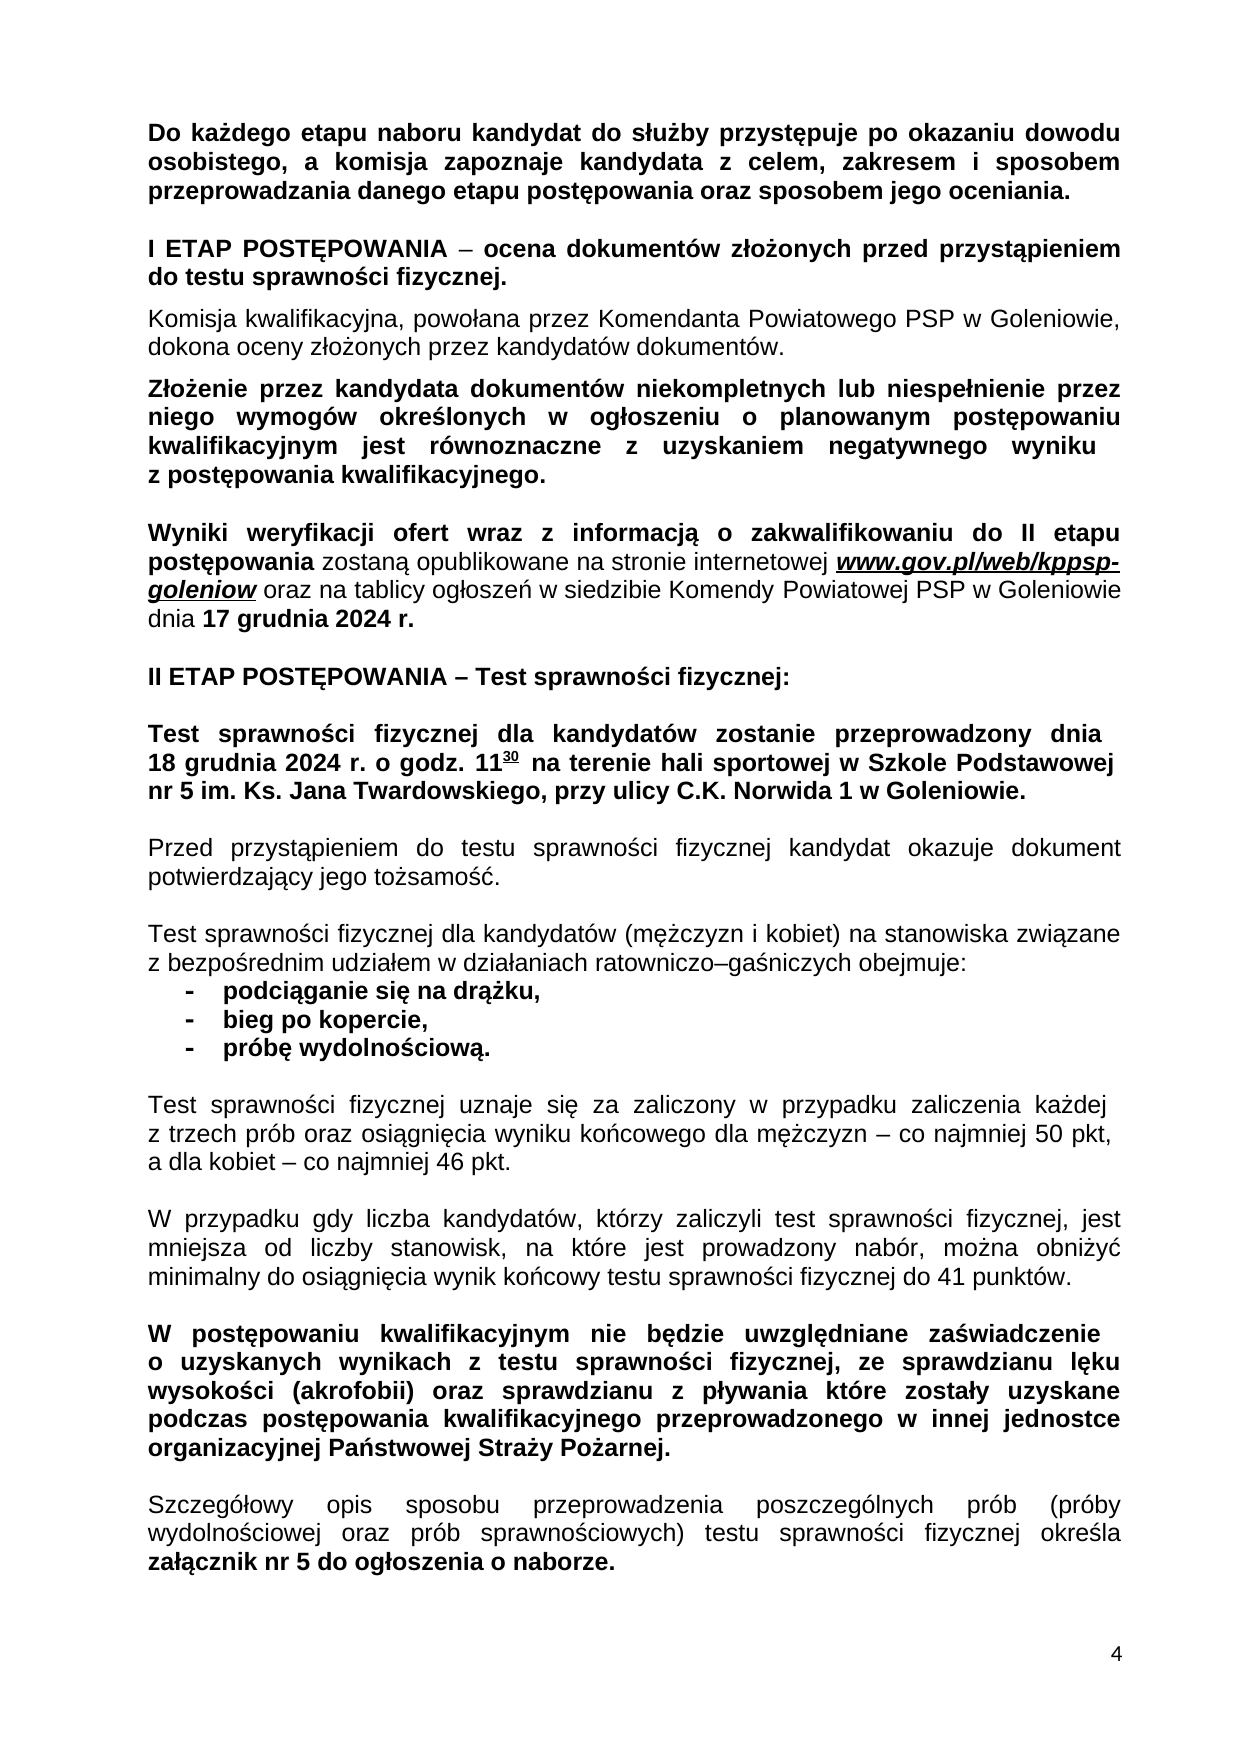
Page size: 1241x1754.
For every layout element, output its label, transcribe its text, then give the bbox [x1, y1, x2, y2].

text Do każdego etapu naboru kandydat do służby przystępuje po okazaniu dowodu osobistego, a komisja zapoznaje kandydata z celem, zakresem i sposobem przeprowadzania danego etapu postępowania oraz sposobem jego oceniania. [148, 118, 1122, 204]
text Złożenie przez kandydata dokumentów niekompletnych lub niespełnienie przez niego wymogów określonych w ogłoszeniu o planowanym postępowaniu kwalifikacyjnym jest równoznaczne z uzyskaniem negatywnego wyniku z postępowania kwalifikacyjnego. [148, 373, 1122, 488]
text Wyniki weryfikacji ofert wraz z informacją o zakwalifikowaniu do II etapu postępowania zostaną opublikowane na stronie internetowej www.gov.pl/web/kppsp-goleniow oraz na tablicy ogłoszeń w siedzibie Komendy Powiatowej PSP w Goleniowie dnia 17 grudnia 2024 r. [148, 518, 1122, 633]
list bieg po kopercie, [185, 1005, 1122, 1034]
text W przypadku gdy liczba kandydatów, którzy zaliczyli test sprawności fizycznej, jest mniejsza od liczby stanowisk, na które jest prowadzony nabór, można obniżyć minimalny do osiągnięcia wynik końcowy testu sprawności fizycznej do 41 punktów. [148, 1205, 1122, 1291]
list próbę wydolnościową. [185, 1034, 1122, 1062]
text Komisja kwalifikacyjna, powołana przez Komendanta Powiatowego PSP w Goleniowie, dokona oceny złożonych przez kandydatów dokumentów. [148, 303, 1122, 361]
text II ETAP POSTĘPOWANIA – Test sprawności fizycznej: [148, 662, 1122, 691]
text Test sprawności fizycznej dla kandydatów zostanie przeprowadzony dnia 18 grudnia 2024 r. o godz. 1130 na terenie hali sportowej w Szkole Podstawowej nr 5 im. Ks. Jana Twardowskiego, przy ulicy C.K. Norwida 1 w Goleniowie. [148, 720, 1122, 805]
text Test sprawności fizycznej dla kandydatów (mężczyzn i kobiet) na stanowiska związane z bezpośrednim udziałem w działaniach ratowniczo–gaśniczych obejmuje: [148, 919, 1122, 977]
text Przed przystąpieniem do testu sprawności fizycznej kandydat okazuje dokument potwierdzający jego tożsamość. [148, 834, 1122, 891]
list podciąganie się na drążku, [185, 977, 1122, 1005]
text I ETAP POSTĘPOWANIA – ocena dokumentów złożonych przed przystąpieniem do testu sprawności fizycznej. [148, 233, 1122, 291]
text W postępowaniu kwalifikacyjnym nie będzie uwzględniane zaświadczenie o uzyskanych wynikach z testu sprawności fizycznej, ze sprawdzianu lęku wysokości (akrofobii) oraz sprawdzianu z pływania które zostały uzyskane podczas postępowania kwalifikacyjnego przeprowadzonego w innej jednostce organizacyjnej Państwowej Straży Pożarnej. [148, 1319, 1122, 1462]
text Szczegółowy opis sposobu przeprowadzenia poszczególnych prób (próby wydolnościowej oraz prób sprawnościowych) testu sprawności fizycznej określa załącznik nr 5 do ogłoszenia o naborze. [148, 1490, 1122, 1576]
text Test sprawności fizycznej uznaje się za zaliczony w przypadku zaliczenia każdej z trzech prób oraz osiągnięcia wyniku końcowego dla mężczyzn – co najmniej 50 pkt, a dla kobiet – co najmniej 46 pkt. [148, 1091, 1122, 1176]
